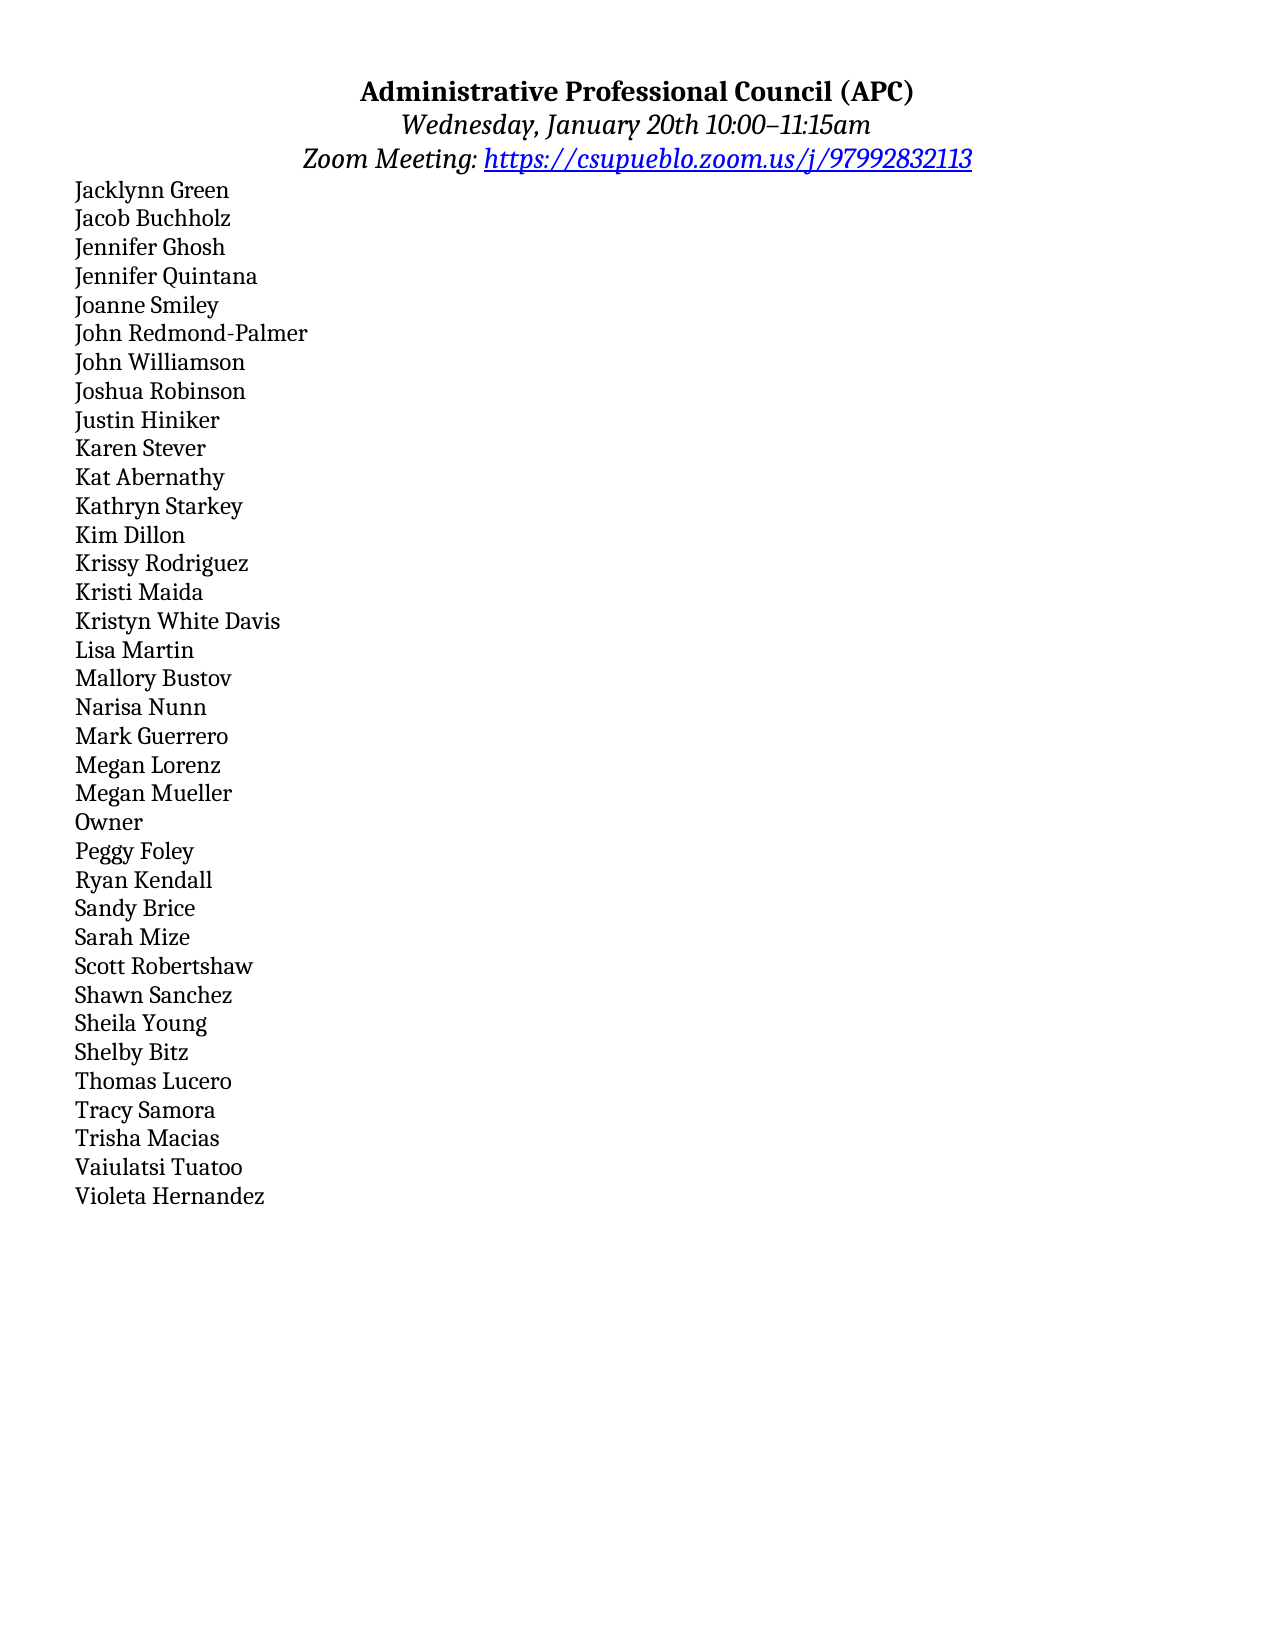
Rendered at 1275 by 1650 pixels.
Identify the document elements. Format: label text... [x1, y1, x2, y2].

text Owner [75, 808, 1200, 837]
text Jennifer Quintana [75, 262, 1200, 291]
text Shelby Bitz [75, 1038, 1200, 1067]
text Ryan Kendall [75, 866, 1200, 894]
text Vaiulatsi Tuatoo [75, 1153, 1200, 1182]
text Kathryn Starkey [75, 492, 1200, 521]
text John Redmond-Palmer [75, 319, 1200, 348]
text Joshua Robinson [75, 377, 1200, 406]
text Kristi Maida [75, 578, 1200, 607]
text Thomas Lucero [75, 1067, 1200, 1096]
text Joanne Smiley [75, 291, 1200, 319]
text Tracy Samora [75, 1096, 1200, 1124]
text Sheila Young [75, 1009, 1200, 1038]
text Sarah Mize [75, 923, 1200, 952]
text Shawn Sanchez [75, 981, 1200, 1009]
text Kim Dillon [75, 521, 1200, 549]
text Kristyn White Davis [75, 607, 1200, 636]
text Mark Guerrero [75, 722, 1200, 751]
text Sandy Brice [75, 894, 1200, 923]
text Scott Robertshaw [75, 952, 1200, 981]
text Justin Hiniker [75, 406, 1200, 434]
text Mallory Bustov [75, 664, 1200, 693]
text John Williamson [75, 348, 1200, 377]
text Krissy Rodriguez [75, 549, 1200, 578]
text Kat Abernathy [75, 463, 1200, 492]
text Megan Lorenz [75, 751, 1200, 779]
text Lisa Martin [75, 636, 1200, 664]
text Trisha Macias [75, 1124, 1200, 1153]
text Violeta Hernandez [75, 1182, 1200, 1211]
text Narisa Nunn [75, 693, 1200, 722]
text Jennifer Ghosh [75, 233, 1200, 262]
text Jacob Buchholz [75, 204, 1200, 233]
text Megan Mueller [75, 779, 1200, 808]
text Peggy Foley [75, 837, 1200, 866]
text Jacklynn Green [75, 176, 1200, 204]
text Karen Stever [75, 434, 1200, 463]
